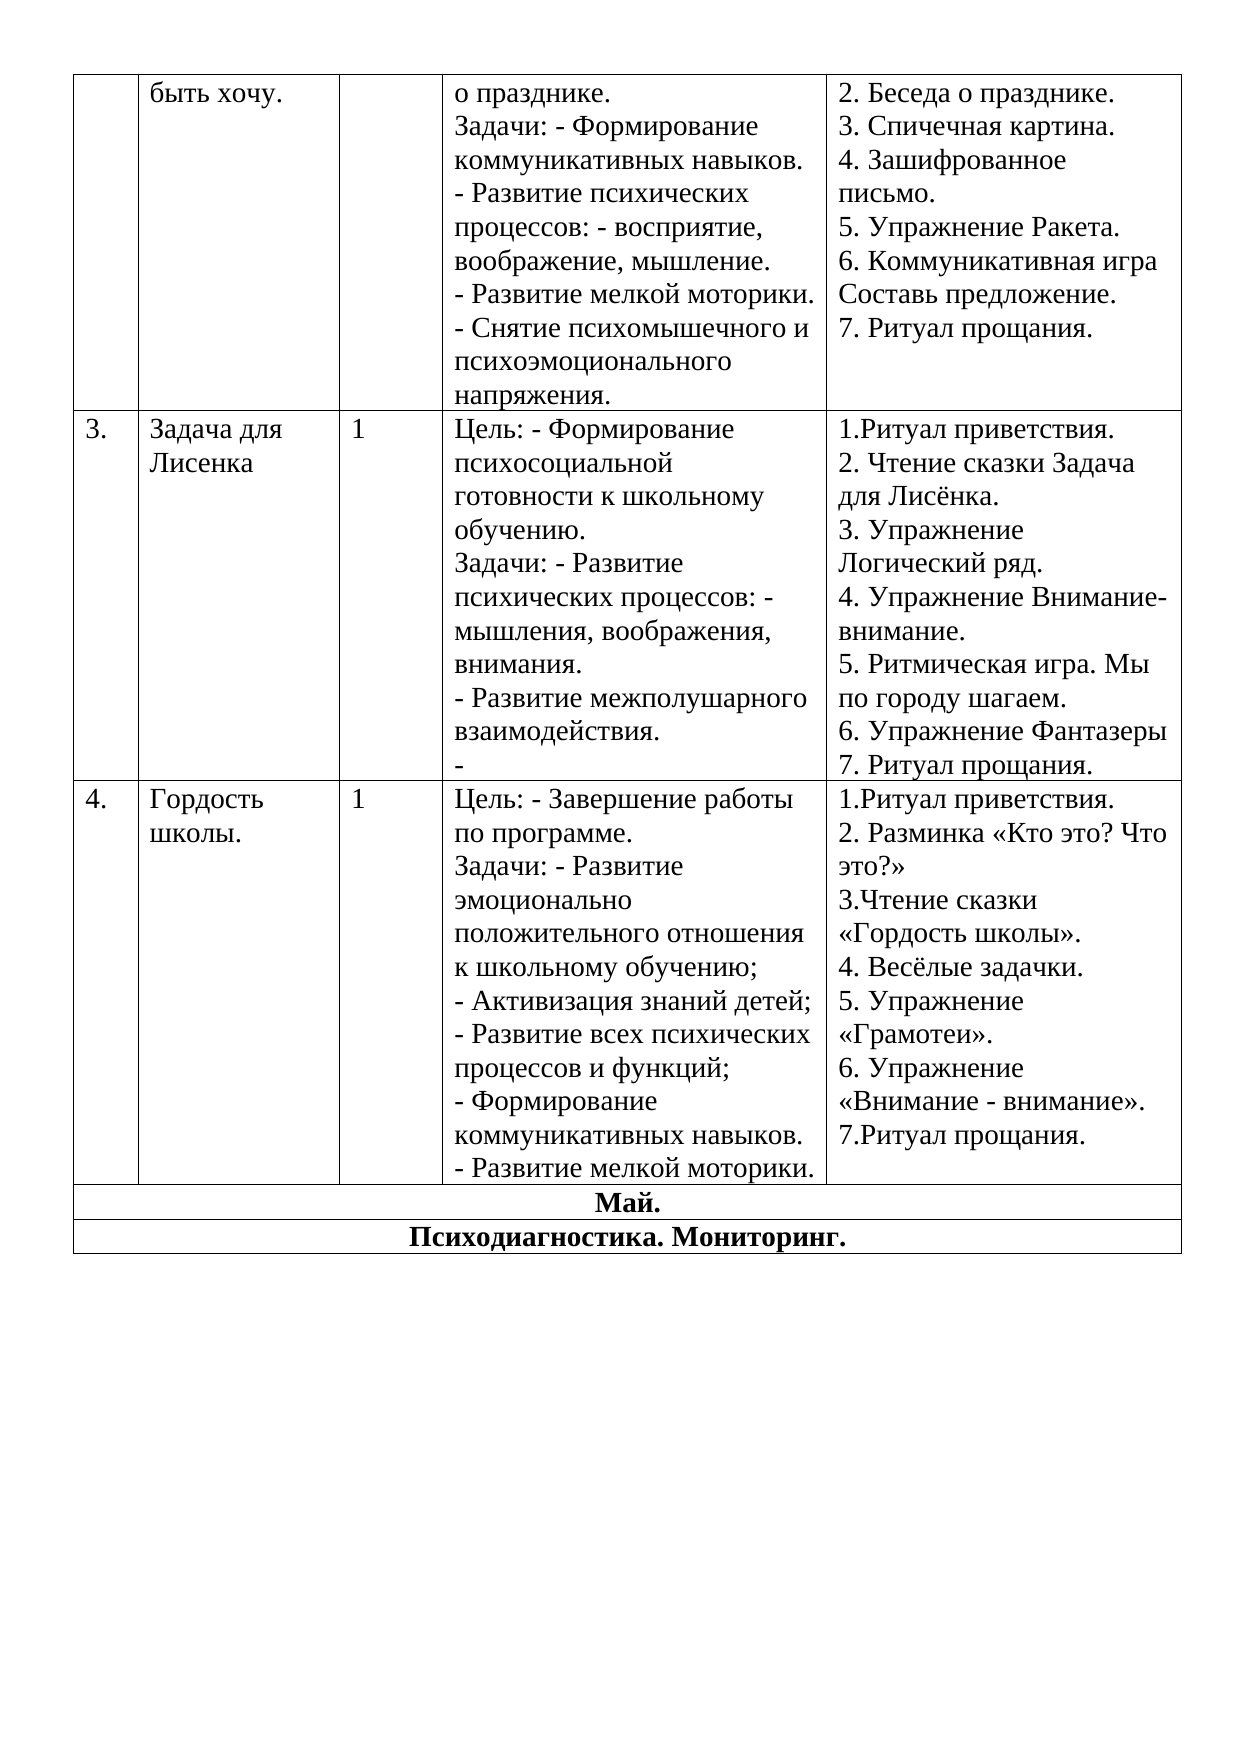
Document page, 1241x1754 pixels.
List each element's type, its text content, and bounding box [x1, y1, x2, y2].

table_cell 1 [340, 781, 442, 1184]
table_cell Задача для Лисенка [139, 411, 339, 780]
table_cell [139, 75, 339, 410]
table_cell 1.Ритуал приветствия. 2. Разминка «Кто это? Что это?» 3.Чтение сказки «Гордость школы». 4. Весёлые задачки. 5. Упражнение «Грамотеи». 6. Упражнение «Внимание - внимание». 7.Ритуал прощания. [827, 781, 1181, 1184]
table_cell Май. [74, 1185, 1181, 1218]
table_cell 3. [74, 411, 138, 780]
table_cell Гордость школы. [139, 781, 339, 1184]
table_cell Цель: - Формирование психосоциальной готовности к школьному обучению. Задачи: - Развитие психических процессов: - мышления, воображения, внимания. - Развитие межполушарного взаимодействия. - [443, 411, 826, 780]
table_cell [827, 75, 1181, 410]
table_cell 1.Ритуал приветствия. 2. Чтение сказки Задача для Лисёнка. 3. Упражнение Логический ряд. 4. Упражнение Внимание-внимание. 5. Ритмическая игра. Мы по городу шагаем. 6. Упражнение Фантазеры 7. Ритуал прощания. [827, 411, 1181, 780]
table_cell 4. [74, 781, 138, 1184]
table_cell 1 [340, 411, 442, 780]
table_cell 1 [340, 75, 442, 410]
table_cell 2. [74, 75, 138, 410]
table_cell Психодиагностика. Мониторинг. [74, 1220, 1181, 1253]
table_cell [443, 75, 826, 410]
table_cell Цель: - Завершение работы по программе. Задачи: - Развитие эмоционально положительного отношения к школьному обучению; - Активизация знаний детей; - Развитие всех психических процессов и функций; - Формирование коммуникативных навыков. - Развитие мелкой моторики. [443, 781, 826, 1184]
